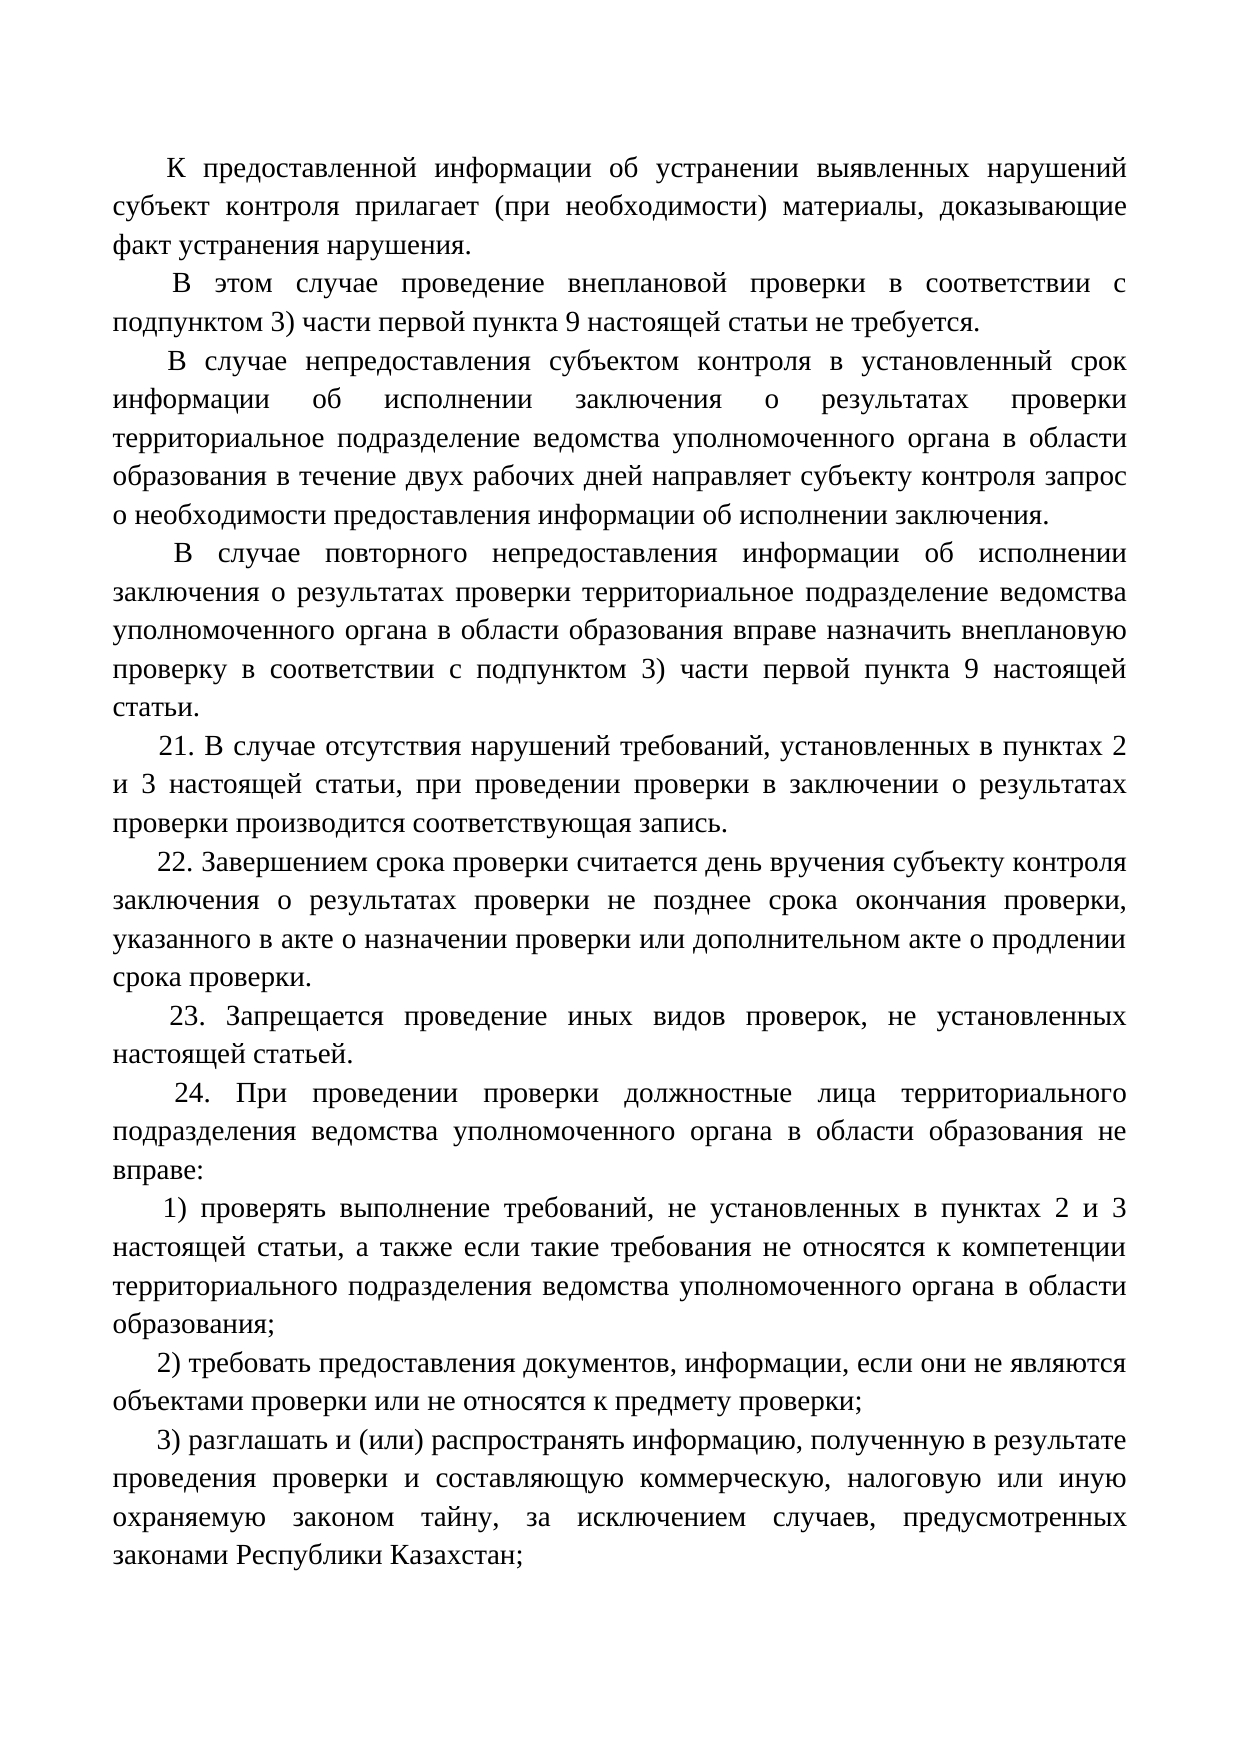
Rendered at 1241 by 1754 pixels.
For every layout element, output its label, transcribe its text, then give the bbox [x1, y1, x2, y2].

text 24. При проведении проверки должностные лица территориального подразделения ведомства уполномоченного органа в области образования не вправе: [112, 1075, 1128, 1186]
text В случае повторного непредоставления информации об исполнении заключения о результатах проверки территориальное подразделение ведомства уполномоченного органа в области образования вправе назначить внеплановую проверку в соответствии с подпунктом 3) части первой пункта 9 настоящей статьи. [112, 535, 1128, 723]
text В случае непредоставления субъектом контроля в установленный срок информации об исполнении заключения о результатах проверки территориальное подразделение ведомства уполномоченного органа в области образования в течение двух рабочих дней направляет субъекту контроля запрос о необходимости предоставления информации об исполнении заключения. [112, 343, 1128, 530]
text 23. Запрещается проведение иных видов проверок, не установленных настоящей статьей. [112, 998, 1128, 1070]
text 1) проверять выполнение требований, не установленных в пунктах 2 и 3 настоящей статьи, а также если такие требования не относятся к компетенции территориального подразделения ведомства уполномоченного органа в области образования; [112, 1191, 1128, 1340]
text 2) требовать предоставления документов, информации, если они не являются объектами проверки или не относятся к предмету проверки; [112, 1345, 1128, 1417]
text К предоставленной информации об устранении выявленных нарушений субъект контроля прилагает (при необходимости) материалы, доказывающие факт устранения нарушения. [112, 150, 1128, 261]
text 22. Завершением срока проверки считается день вручения субъекту контроля заключения о результатах проверки не позднее срока окончания проверки, указанного в акте о назначении проверки или дополнительном акте о продлении срока проверки. [112, 844, 1128, 993]
text 3) разглашать и (или) распространять информацию, полученную в результате проведения проверки и составляющую коммерческую, налоговую или иную охраняемую законом тайну, за исключением случаев, предусмотренных законами Республики Казахстан; [112, 1422, 1128, 1571]
text 21. В случае отсутствия нарушений требований, установленных в пунктах 2 и 3 настоящей статьи, при проведении проверки в заключении о результатах проверки производится соответствующая запись. [112, 728, 1128, 839]
text В этом случае проведение внеплановой проверки в соответствии с подпунктом 3) части первой пункта 9 настоящей статьи не требуется. [112, 266, 1128, 338]
